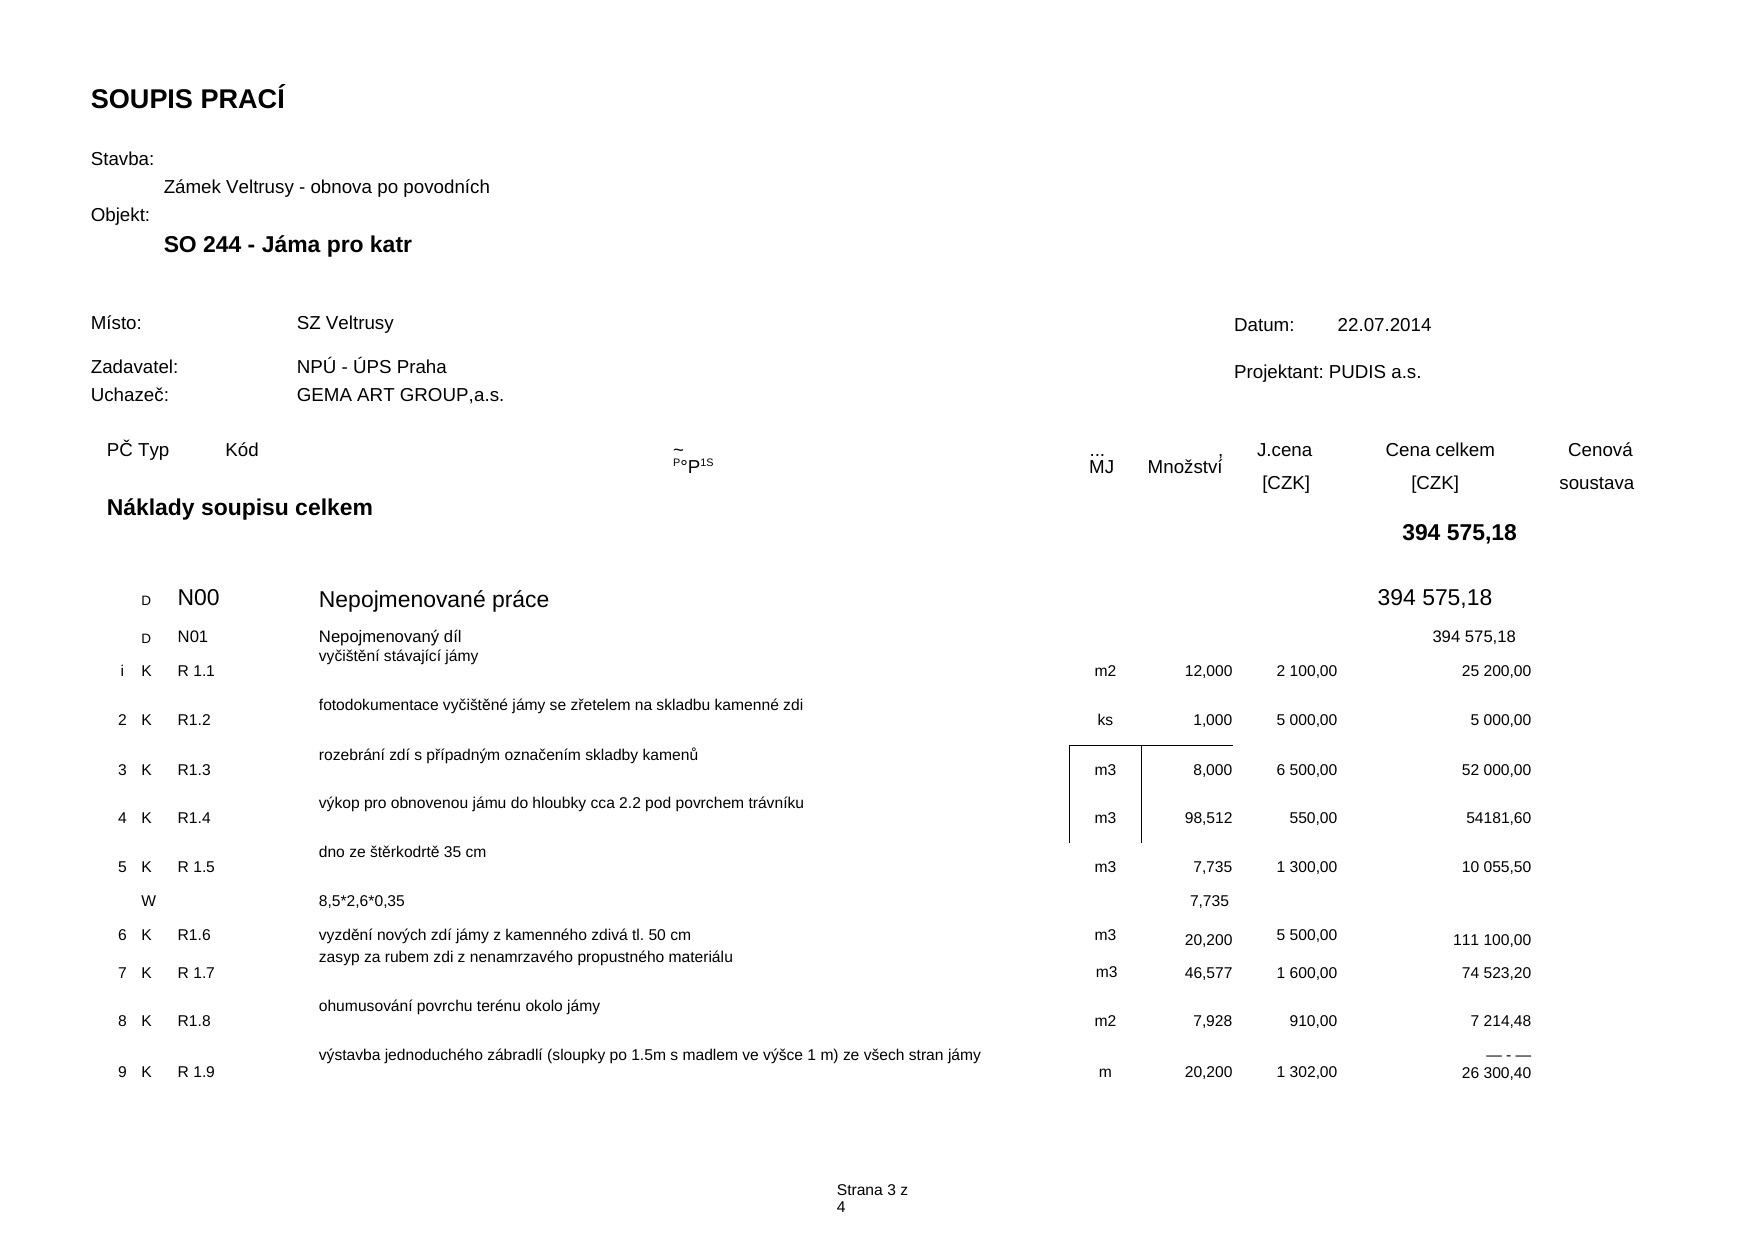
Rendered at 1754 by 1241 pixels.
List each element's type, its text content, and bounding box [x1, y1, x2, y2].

text Uchazeč: GEMA ART GROUP, a.s. [91, 384, 1650, 406]
text SOUPIS PRACÍ [91, 83, 1650, 114]
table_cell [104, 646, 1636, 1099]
text Zámek Veltrusy - obnova po povodních [91, 176, 1650, 197]
text Zadavatel: NPÚ - ÚPS Praha [91, 356, 1650, 378]
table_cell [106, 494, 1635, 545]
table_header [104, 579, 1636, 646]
text Místo: SZ Veltrusy [91, 312, 1650, 333]
text Stavba: [91, 148, 1650, 169]
text Objekt: [91, 203, 1650, 225]
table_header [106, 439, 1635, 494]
text SO 244 - Jáma pro katr [91, 231, 1650, 258]
